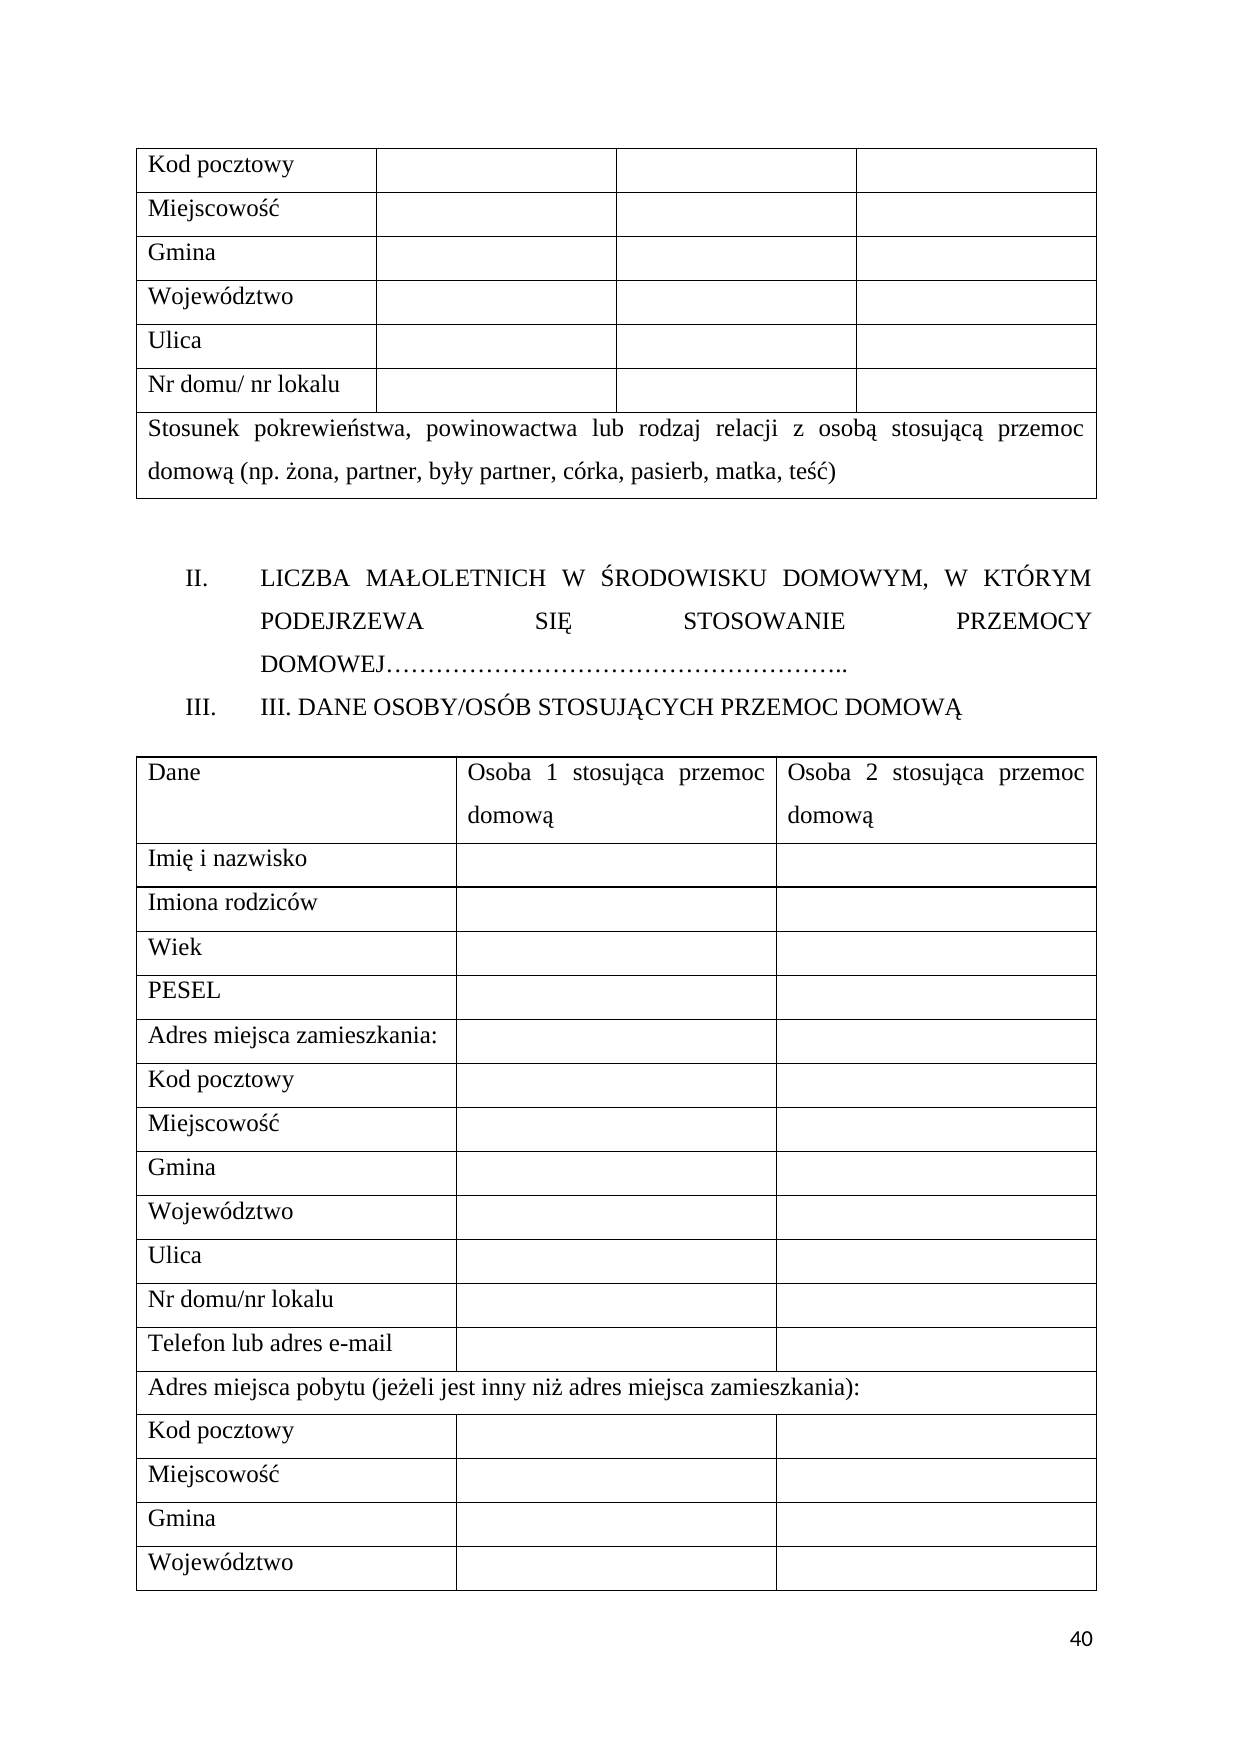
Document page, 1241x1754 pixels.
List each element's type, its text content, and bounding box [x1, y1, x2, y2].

table_cell [777, 1547, 1096, 1590]
table_cell Imiona rodziców [137, 888, 456, 931]
table_cell [377, 193, 616, 236]
table_cell [377, 325, 616, 368]
table_cell [457, 932, 776, 974]
table_cell Miejscowość [137, 1108, 456, 1151]
table_cell [777, 976, 1096, 1019]
table_cell PESEL [137, 976, 456, 1019]
table_cell [457, 1240, 776, 1283]
table_cell [377, 149, 616, 192]
table_cell Adres miejsca pobytu (jeżeli jest inny niż adres miejsca zamieszkania): [137, 1372, 1096, 1414]
table_cell Kod pocztowy [137, 149, 376, 192]
table_cell [777, 1108, 1096, 1151]
table_cell Imię i nazwisko [137, 844, 456, 886]
table_cell [777, 1503, 1096, 1546]
table_cell [777, 1240, 1096, 1283]
table_cell [457, 1152, 776, 1195]
table_cell [457, 1020, 776, 1063]
table_cell [377, 281, 616, 324]
table_cell [777, 1328, 1096, 1371]
table_cell [617, 281, 856, 324]
table_cell Nr domu/ nr lokalu [137, 369, 376, 412]
table_cell Województwo [137, 1196, 456, 1239]
table_cell [457, 1503, 776, 1546]
table_cell [457, 1459, 776, 1502]
table_cell [777, 1020, 1096, 1063]
table_header Osoba 1 stosująca przemoc domową [457, 758, 776, 842]
table_cell [377, 369, 616, 412]
table_cell [617, 193, 856, 236]
table_cell [457, 1547, 776, 1590]
table_cell [857, 325, 1096, 368]
table_cell [777, 1284, 1096, 1327]
table_cell [777, 1459, 1096, 1502]
table_cell [617, 237, 856, 280]
table_cell [777, 1152, 1096, 1195]
table_cell Nr domu/nr lokalu [137, 1284, 456, 1327]
table_cell [857, 237, 1096, 280]
table_cell Gmina [137, 1152, 456, 1195]
table_header Osoba 2 stosująca przemoc domową [777, 758, 1096, 842]
table_cell [457, 1328, 776, 1371]
table_cell [457, 1284, 776, 1327]
table_cell Ulica [137, 1240, 456, 1283]
table_cell [457, 1064, 776, 1107]
table_cell [457, 888, 776, 931]
list LICZBA MAŁOLETNICH W ŚRODOWISKU DOMOWYM, W KTÓRYM PODEJRZEWA SIĘ STOSOWANIE PRZEMOCY DOMOWEJ……………………………………………….. [185, 563, 1093, 678]
table_cell [777, 1415, 1096, 1458]
table_cell Gmina [137, 1503, 456, 1546]
table_cell [457, 1415, 776, 1458]
table_cell Kod pocztowy [137, 1415, 456, 1458]
table_cell [777, 888, 1096, 931]
table_cell [777, 1064, 1096, 1107]
list III. DANE OSOBY/OSÓB STOSUJĄCYCH PRZEMOC DOMOWĄ [185, 692, 1093, 721]
table_cell Stosunek pokrewieństwa, powinowactwa lub rodzaj relacji z osobą stosującą przemoc domową (np. żona, partner, były partner, córka, pasierb, matka, teść) [137, 413, 1096, 498]
table_cell Miejscowość [137, 193, 376, 236]
table_cell [457, 1108, 776, 1151]
table_header Dane [137, 758, 456, 842]
table_cell [617, 325, 856, 368]
table_cell Województwo [137, 1547, 456, 1590]
table_cell [617, 369, 856, 412]
table_cell [857, 369, 1096, 412]
table_cell [777, 844, 1096, 886]
table_cell Województwo [137, 281, 376, 324]
table_cell [777, 932, 1096, 974]
table_cell Gmina [137, 237, 376, 280]
table_cell Telefon lub adres e-mail [137, 1328, 456, 1371]
table_cell [857, 149, 1096, 192]
table_cell Ulica [137, 325, 376, 368]
table_cell [457, 976, 776, 1019]
table_cell [777, 1196, 1096, 1239]
table_cell [457, 844, 776, 886]
table_cell [857, 193, 1096, 236]
table_cell [377, 237, 616, 280]
table_cell Wiek [137, 932, 456, 974]
table_cell [857, 281, 1096, 324]
table_cell [617, 149, 856, 192]
table_cell Adres miejsca zamieszkania: [137, 1020, 456, 1063]
table_cell [457, 1196, 776, 1239]
table_cell Miejscowość [137, 1459, 456, 1502]
table_cell Kod pocztowy [137, 1064, 456, 1107]
